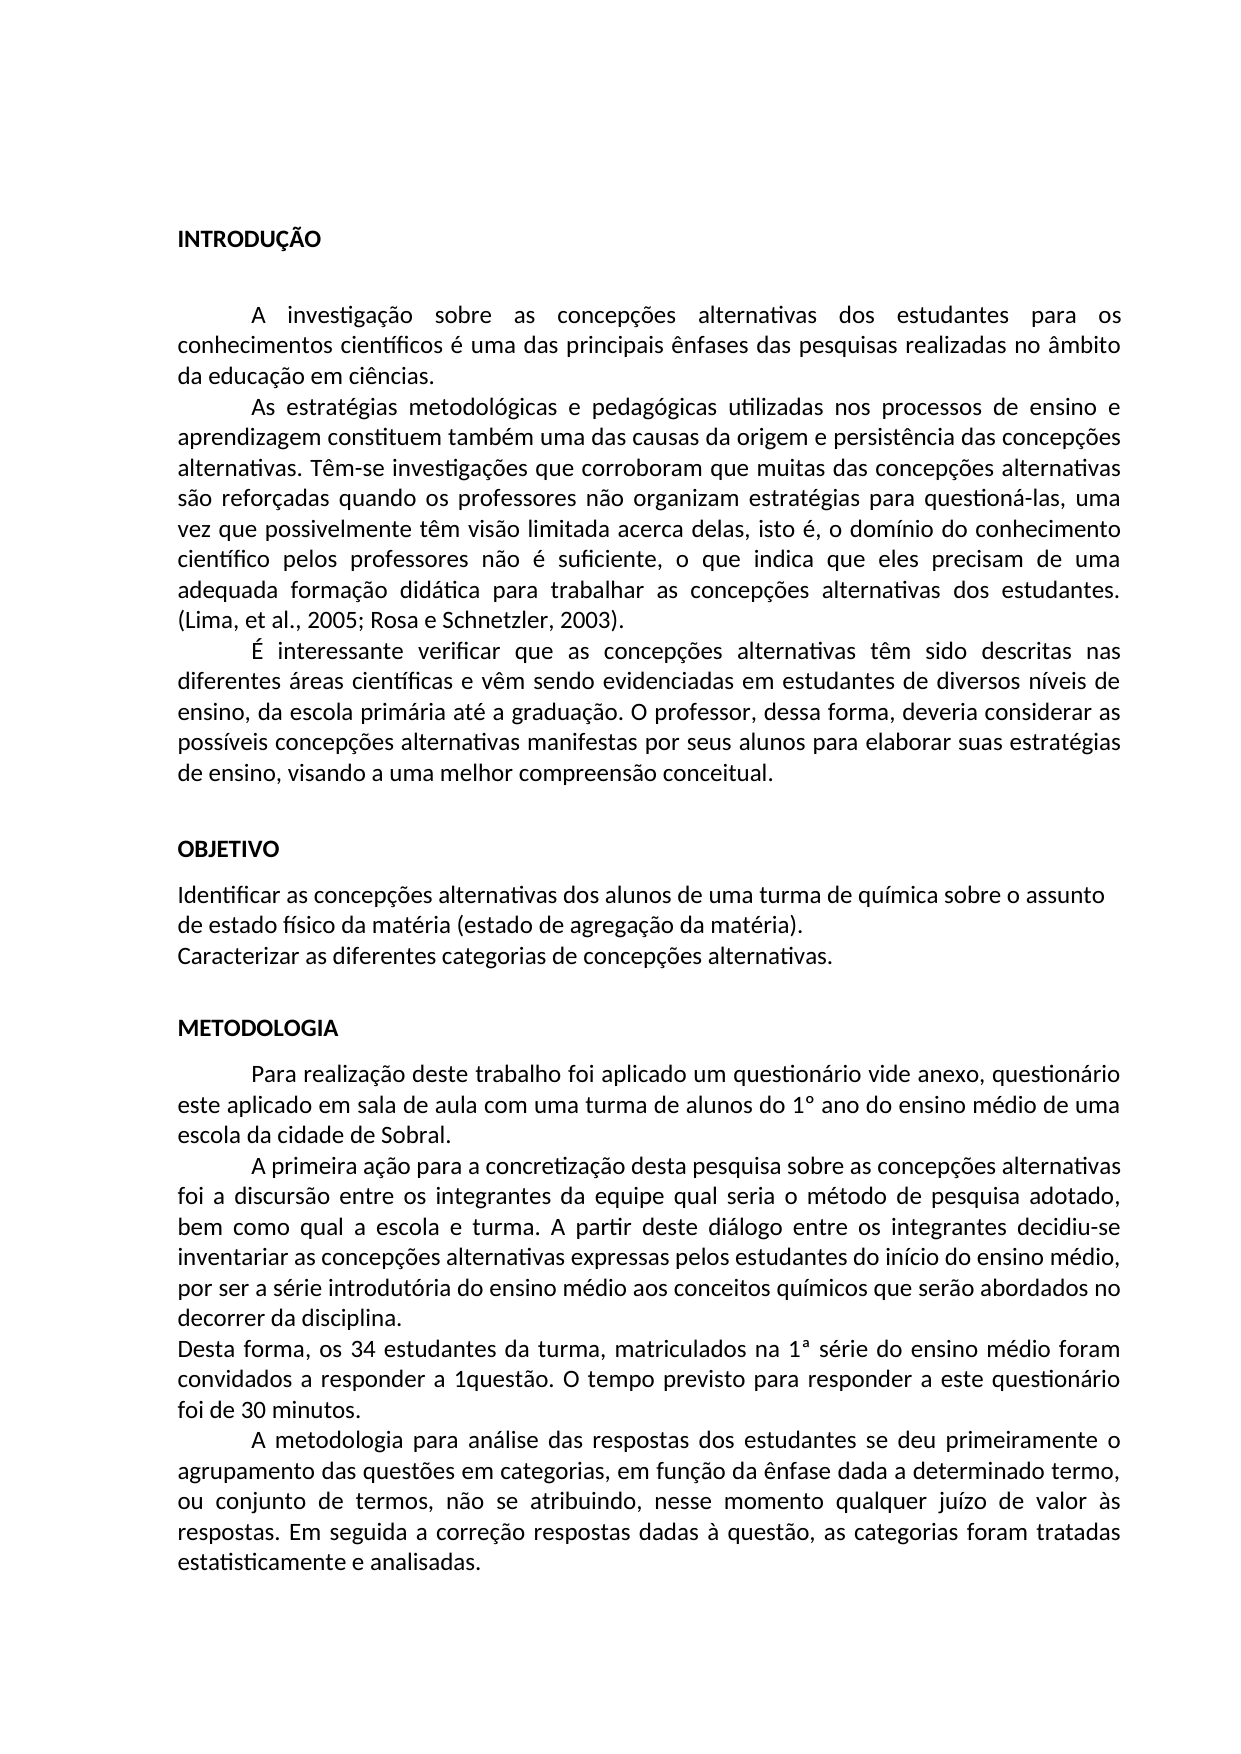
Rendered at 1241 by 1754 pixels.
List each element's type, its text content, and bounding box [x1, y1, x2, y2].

text Para realização deste trabalho foi aplicado um questionário vide anexo, questionário este aplicado em sala de aula com uma turma de alunos do 1º ano do ensino médio de uma escola da cidade de Sobral. [177, 1058, 1122, 1150]
text A primeira ação para a concretização desta pesquisa sobre as concepções alternativas foi a discursão entre os integrantes da equipe qual seria o método de pesquisa adotado, bem como qual a escola e turma. A partir deste diálogo entre os integrantes decidiu-se inventariar as concepções alternativas expressas pelos estudantes do início do ensino médio, por ser a série introdutória do ensino médio aos conceitos químicos que serão abordados no decorrer da disciplina. [177, 1150, 1122, 1333]
text As estratégias metodológicas e pedagógicas utilizadas nos processos de ensino e aprendizagem constituem também uma das causas da origem e persistência das concepções alternativas. Têm-se investigações que corroboram que muitas das concepções alternativas são reforçadas quando os professores não organizam estratégias para questioná-las, uma vez que possivelmente têm visão limitada acerca delas, isto é, o domínio do conhecimento científico pelos professores não é suficiente, o que indica que eles precisam de uma adequada formação didática para trabalhar as concepções alternativas dos estudantes. (Lima, et al., 2005; Rosa e Schnetzler, 2003). [177, 391, 1122, 635]
text A metodologia para análise das respostas dos estudantes se deu primeiramente o agrupamento das questões em categorias, em função da ênfase dada a determinado termo, ou conjunto de termos, não se atribuindo, nesse momento qualquer juízo de valor às respostas. Em seguida a correção respostas dadas à questão, as categorias foram tratadas estatisticamente e analisadas. [177, 1424, 1122, 1577]
text É interessante verificar que as concepções alternativas têm sido descritas nas diferentes áreas científicas e vêm sendo evidenciadas em estudantes de diversos níveis de ensino, da escola primária até a graduação. O professor, dessa forma, deveria considerar as possíveis concepções alternativas manifestas por seus alunos para elaborar suas estratégias de ensino, visando a uma melhor compreensão conceitual. [177, 635, 1122, 787]
text A investigação sobre as concepções alternativas dos estudantes para os conhecimentos científicos é uma das principais ênfases das pesquisas realizadas no âmbito da educação em ciências. [177, 299, 1122, 391]
text OBJETIVO [177, 833, 1122, 864]
text Caracterizar as diferentes categorias de concepções alternativas. [177, 940, 1122, 971]
text METODOLOGIA [177, 1012, 1122, 1043]
text Desta forma, os 34 estudantes da turma, matriculados na 1ª série do ensino médio foram convidados a responder a 1questão. O tempo previsto para responder a este questionário foi de 30 minutos. [177, 1333, 1122, 1424]
text Identificar as concepções alternativas dos alunos de uma turma de química sobre o assunto de estado físico da matéria (estado de agregação da matéria). [177, 879, 1122, 940]
text INTRODUÇÃO [177, 223, 1122, 253]
